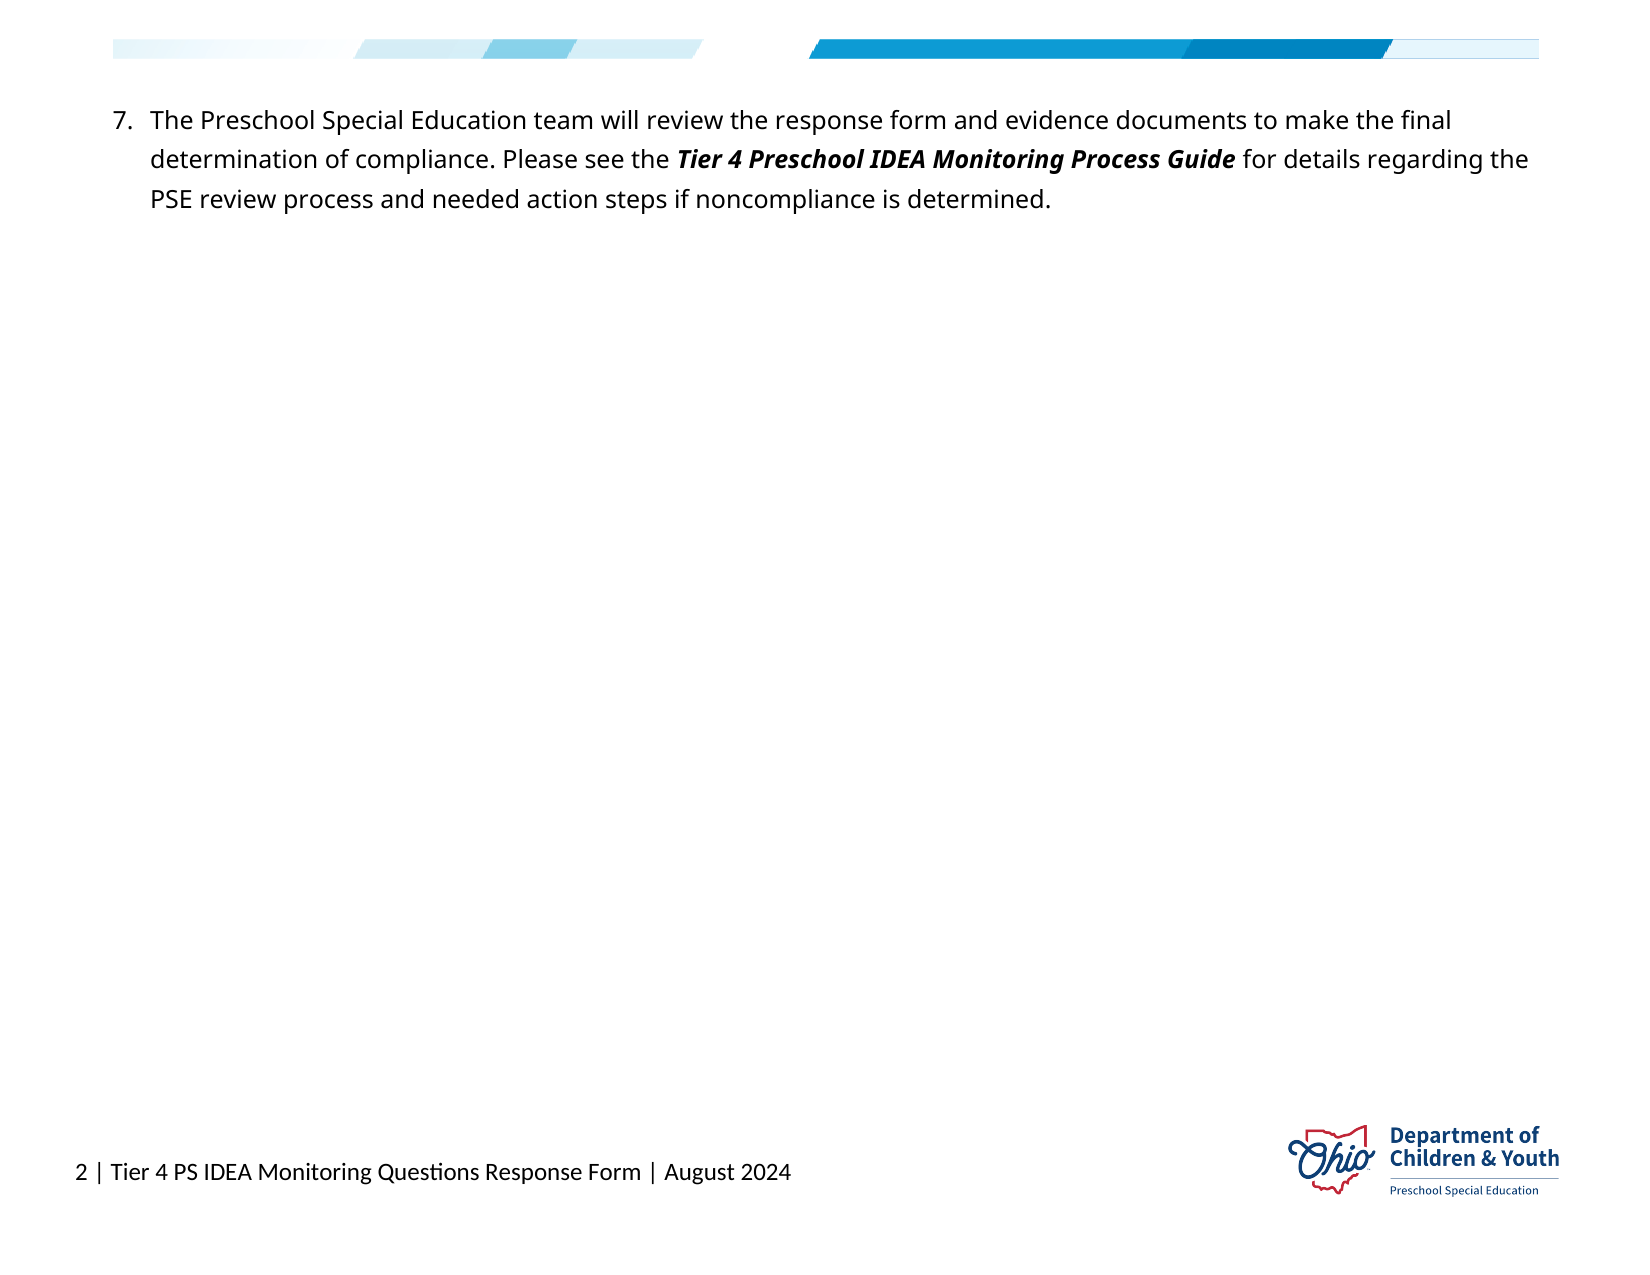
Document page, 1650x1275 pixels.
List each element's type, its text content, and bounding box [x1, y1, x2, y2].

list The Preschool Special Education team will review the response form and evidence documents to make the final determination of compliance. Please see the Tier 4 Preschool IDEA Monitoring Process Guide for details regarding the PSE review process and needed action steps if noncompliance is determined. [112, 103, 1563, 215]
picture [2, 6, 1650, 1275]
